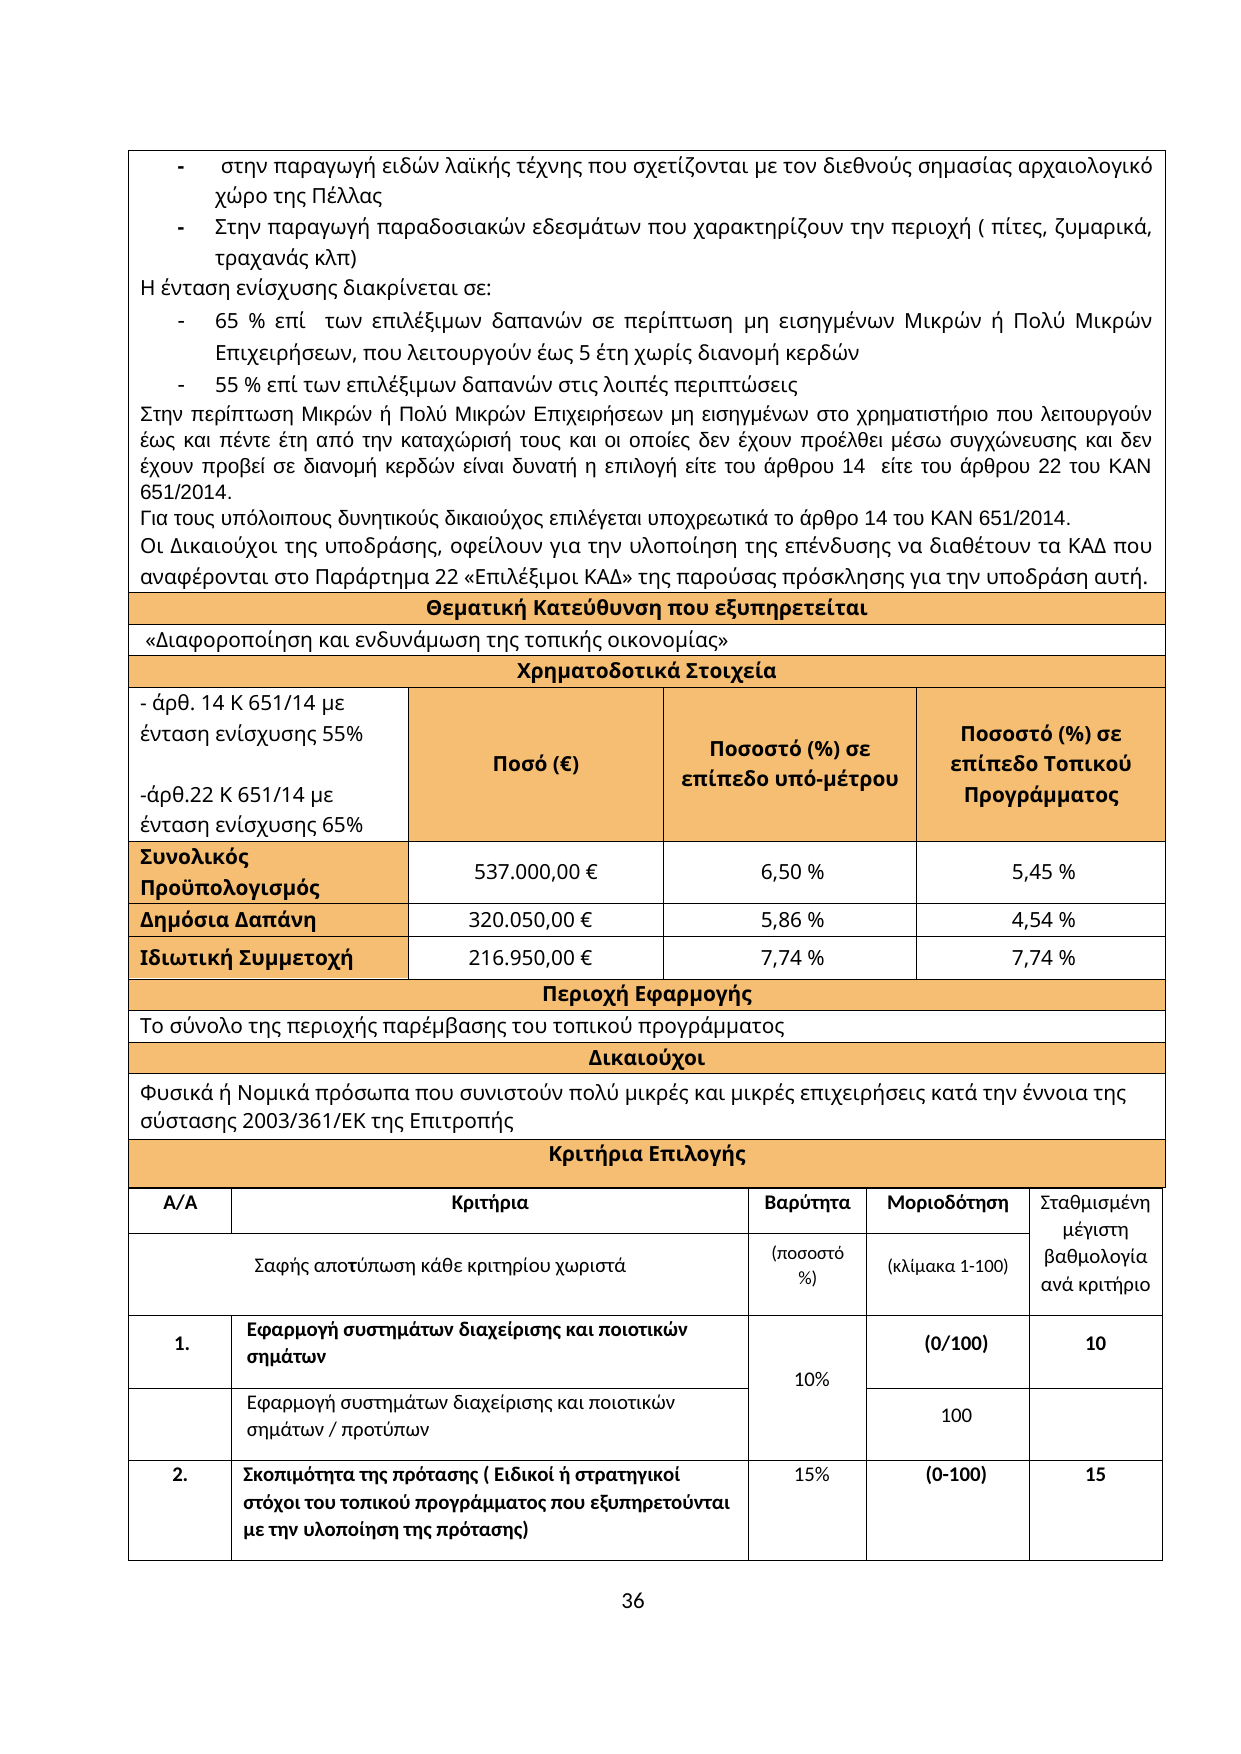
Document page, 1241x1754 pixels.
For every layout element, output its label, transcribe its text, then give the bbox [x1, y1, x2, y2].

table_cell Δημόσια Δαπάνη [129, 904, 408, 936]
table_header Βαρύτητα [749, 1189, 866, 1233]
table_header Μοριοδότηση [867, 1189, 1029, 1233]
table_cell 10 [1030, 1316, 1162, 1388]
table_cell - άρθ. 14 Κ 651/14 με ένταση ενίσχυσης 55% -άρθ.22 Κ 651/14 με ένταση ενίσχυσης 65% [129, 688, 408, 841]
table_cell Δικαιούχοι [129, 1043, 1165, 1073]
table_cell [129, 1389, 231, 1460]
table_cell Εφαρμογή συστημάτων διαχείρισης και ποιοτικών σημάτων [232, 1316, 748, 1388]
table_cell Φυσικά ή Νομικά πρόσωπα που συνιστούν πολύ μικρές και μικρές επιχειρήσεις κατά την έννοια της σύστασης 2003/361/ΕΚ της Επιτροπής [129, 1074, 1165, 1138]
table_cell Συνολικός Προϋπολογισμός [129, 842, 408, 903]
table_cell Ποσό (€) [409, 688, 663, 841]
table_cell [129, 151, 1165, 592]
table_cell Θεματική Κατεύθυνση που εξυπηρετείται [129, 593, 1165, 624]
table_cell Σαφής αποτύπωση κάθε κριτηρίου χωριστά [129, 1234, 748, 1315]
table_cell [1030, 1389, 1162, 1460]
table_cell Περιοχή Εφαρμογής [129, 980, 1165, 1010]
table_cell 320.050,00 € [409, 904, 663, 936]
table_cell To σύνολο της περιοχής παρέμβασης του τοπικού προγράμματος [129, 1011, 1165, 1042]
table_cell (κλίμακα 1-100) [867, 1234, 1029, 1315]
table_cell Ιδιωτική Συμμετοχή [129, 937, 408, 978]
table_header Α/Α [129, 1189, 231, 1233]
table_cell «Διαφοροποίηση και ενδυνάμωση της τοπικής οικονομίας» [129, 625, 1165, 655]
table_cell (0/100) [867, 1316, 1029, 1388]
table_cell 7,74 % [664, 937, 916, 978]
table_cell 100 [867, 1389, 1029, 1460]
table_cell Χρηματοδοτικά Στοιχεία [129, 656, 1165, 687]
table_cell 5,45 % [917, 842, 1165, 903]
table_cell 15 [1030, 1461, 1162, 1560]
table_cell Σκοπιμότητα της πρότασης ( Ειδικοί ή στρατηγικοί στόχοι του τοπικού προγράμματος που εξυπηρετούνται με την υλοποίηση της πρότασης) [232, 1461, 748, 1560]
table_cell Ποσοστό (%) σε επίπεδο υπό-μέτρου [664, 688, 916, 841]
table_cell 2. [129, 1461, 231, 1560]
table_cell 5,86 % [664, 904, 916, 936]
table_cell 1. [129, 1316, 231, 1388]
table_cell 10% [749, 1316, 866, 1460]
table_cell (0-100) [867, 1461, 1029, 1560]
table_cell 537.000,00 € [409, 842, 663, 903]
table_cell 15% [749, 1461, 866, 1560]
table_cell 7,74 % [917, 937, 1165, 978]
table_cell 216.950,00 € [409, 937, 663, 978]
table_cell Κριτήρια Επιλογής [129, 1140, 1165, 1187]
table_cell Εφαρμογή συστημάτων διαχείρισης και ποιοτικών σημάτων / προτύπων [232, 1389, 748, 1460]
table_header Σταθμισμένη μέγιστη βαθμολογία ανά κριτήριο [1030, 1189, 1162, 1315]
table_cell (ποσοστό %) [749, 1234, 866, 1315]
table_cell 4,54 % [917, 904, 1165, 936]
table_cell Ποσοστό (%) σε επίπεδο Τοπικού Προγράμματος [917, 688, 1165, 841]
table_cell 6,50 % [664, 842, 916, 903]
table_header Κριτήρια [232, 1189, 748, 1233]
